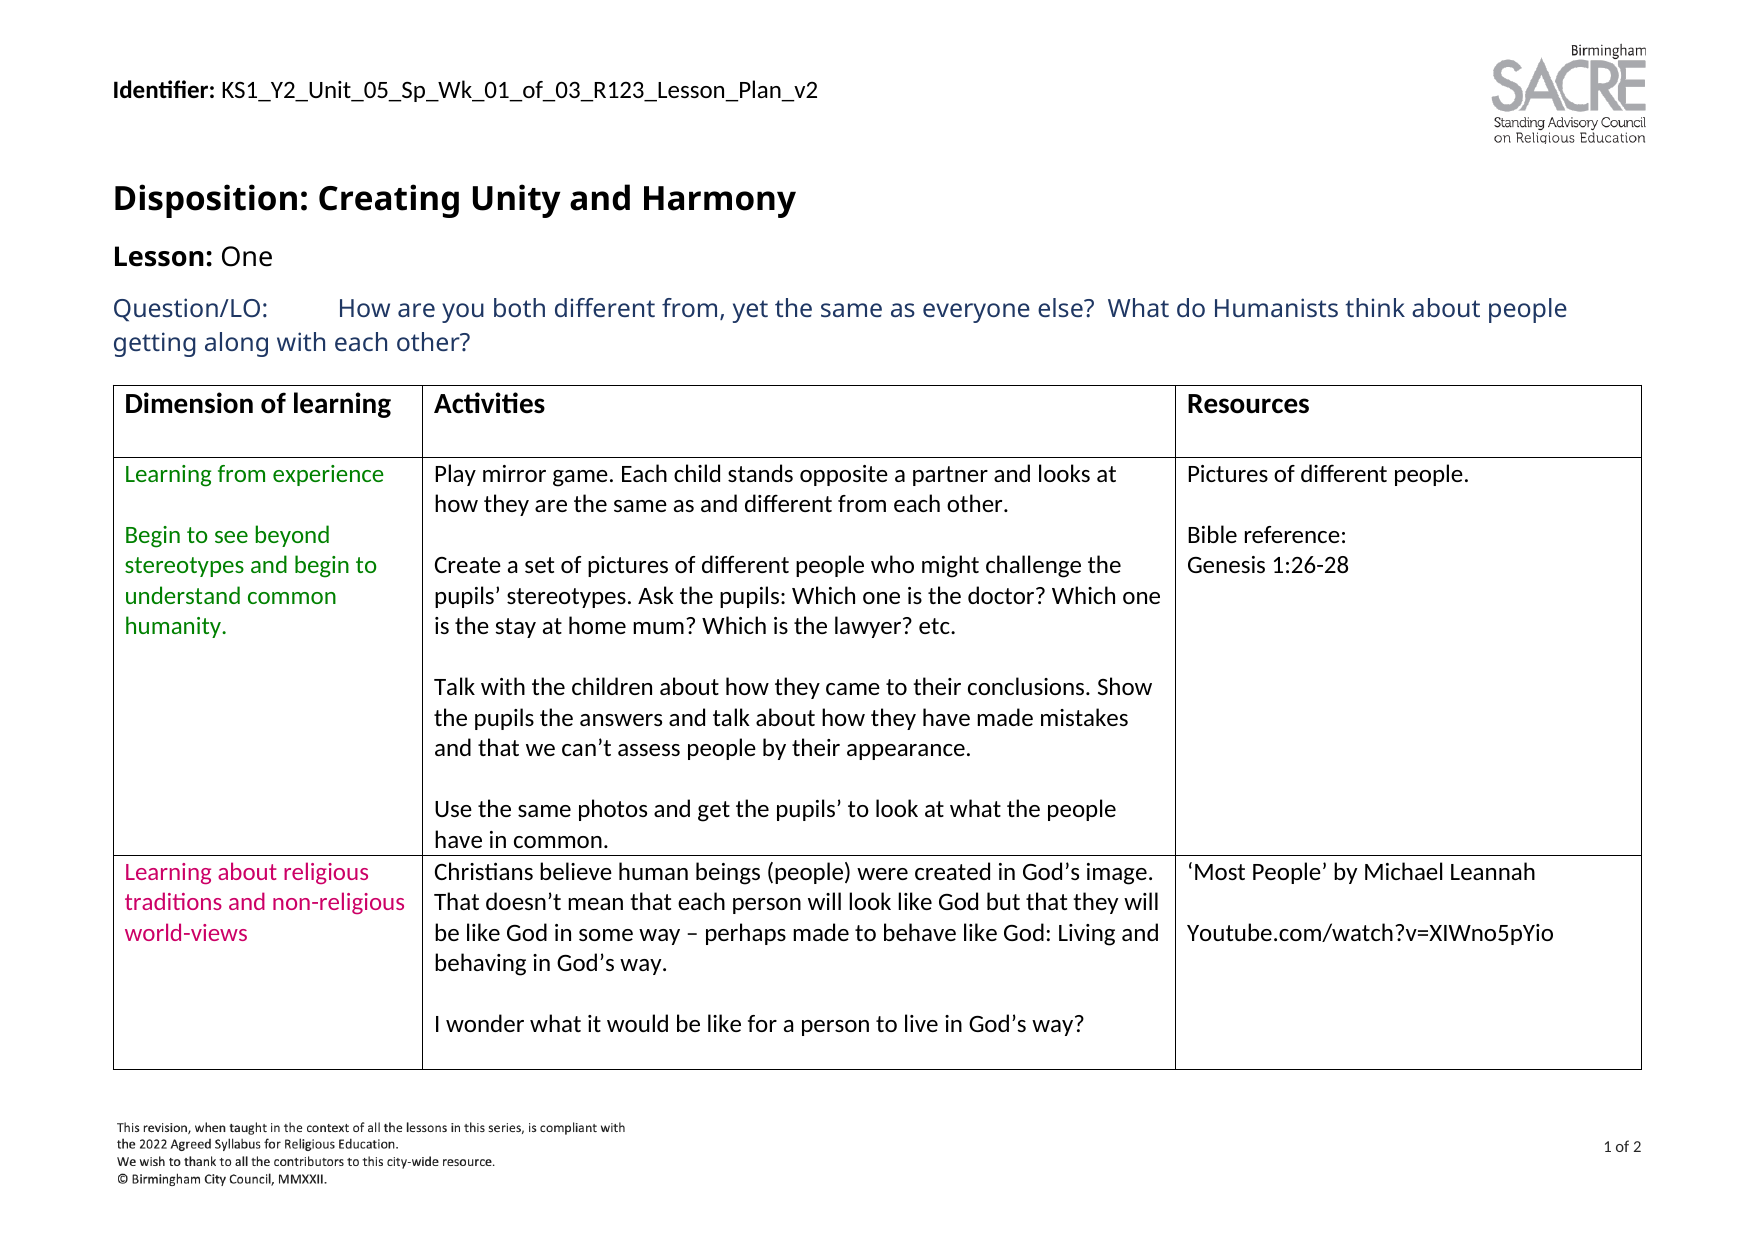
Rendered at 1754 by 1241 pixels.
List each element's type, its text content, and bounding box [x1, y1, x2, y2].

table_header Activities [423, 386, 1175, 457]
subtitle Disposition: Creating Unity and Harmony [112, 175, 1641, 220]
picture [112, 1119, 629, 1188]
subtitle Question/LO: How are you both different from, yet the same as everyone else? What do Humanists think about people getting along with each other? [112, 291, 1641, 359]
table_header Resources [1176, 386, 1641, 457]
table_cell Play mirror game. Each child stands opposite a partner and looks at how they are the same as and different from each other. Create a set of pictures of different people who might challenge the pupils’ stereotypes. Ask the pupils: Which one is the doctor? Which one is the stay at home mum? Which is the lawyer? etc. Talk with the children about how they came to their conclusions. Show the pupils the answers and talk about how they have made mistakes and that we can’t assess people by their appearance. Use the same photos and get the pupils’ to look at what the people have in common. [423, 458, 1175, 855]
table_header Dimension of learning [114, 386, 422, 457]
table_cell Learning from experience Begin to see beyond stereotypes and begin to understand common humanity. [114, 458, 422, 855]
subtitle Lesson: One [112, 237, 1641, 274]
table_cell Pictures of different people. Bible reference: Genesis 1:26-28 [1176, 458, 1641, 855]
table_cell ‘Most People’ by Michael Leannah Youtube.com/watch?v=XIWno5pYio [1176, 856, 1641, 1069]
table_cell Learning about religious traditions and non-religious world-views [114, 856, 422, 1069]
